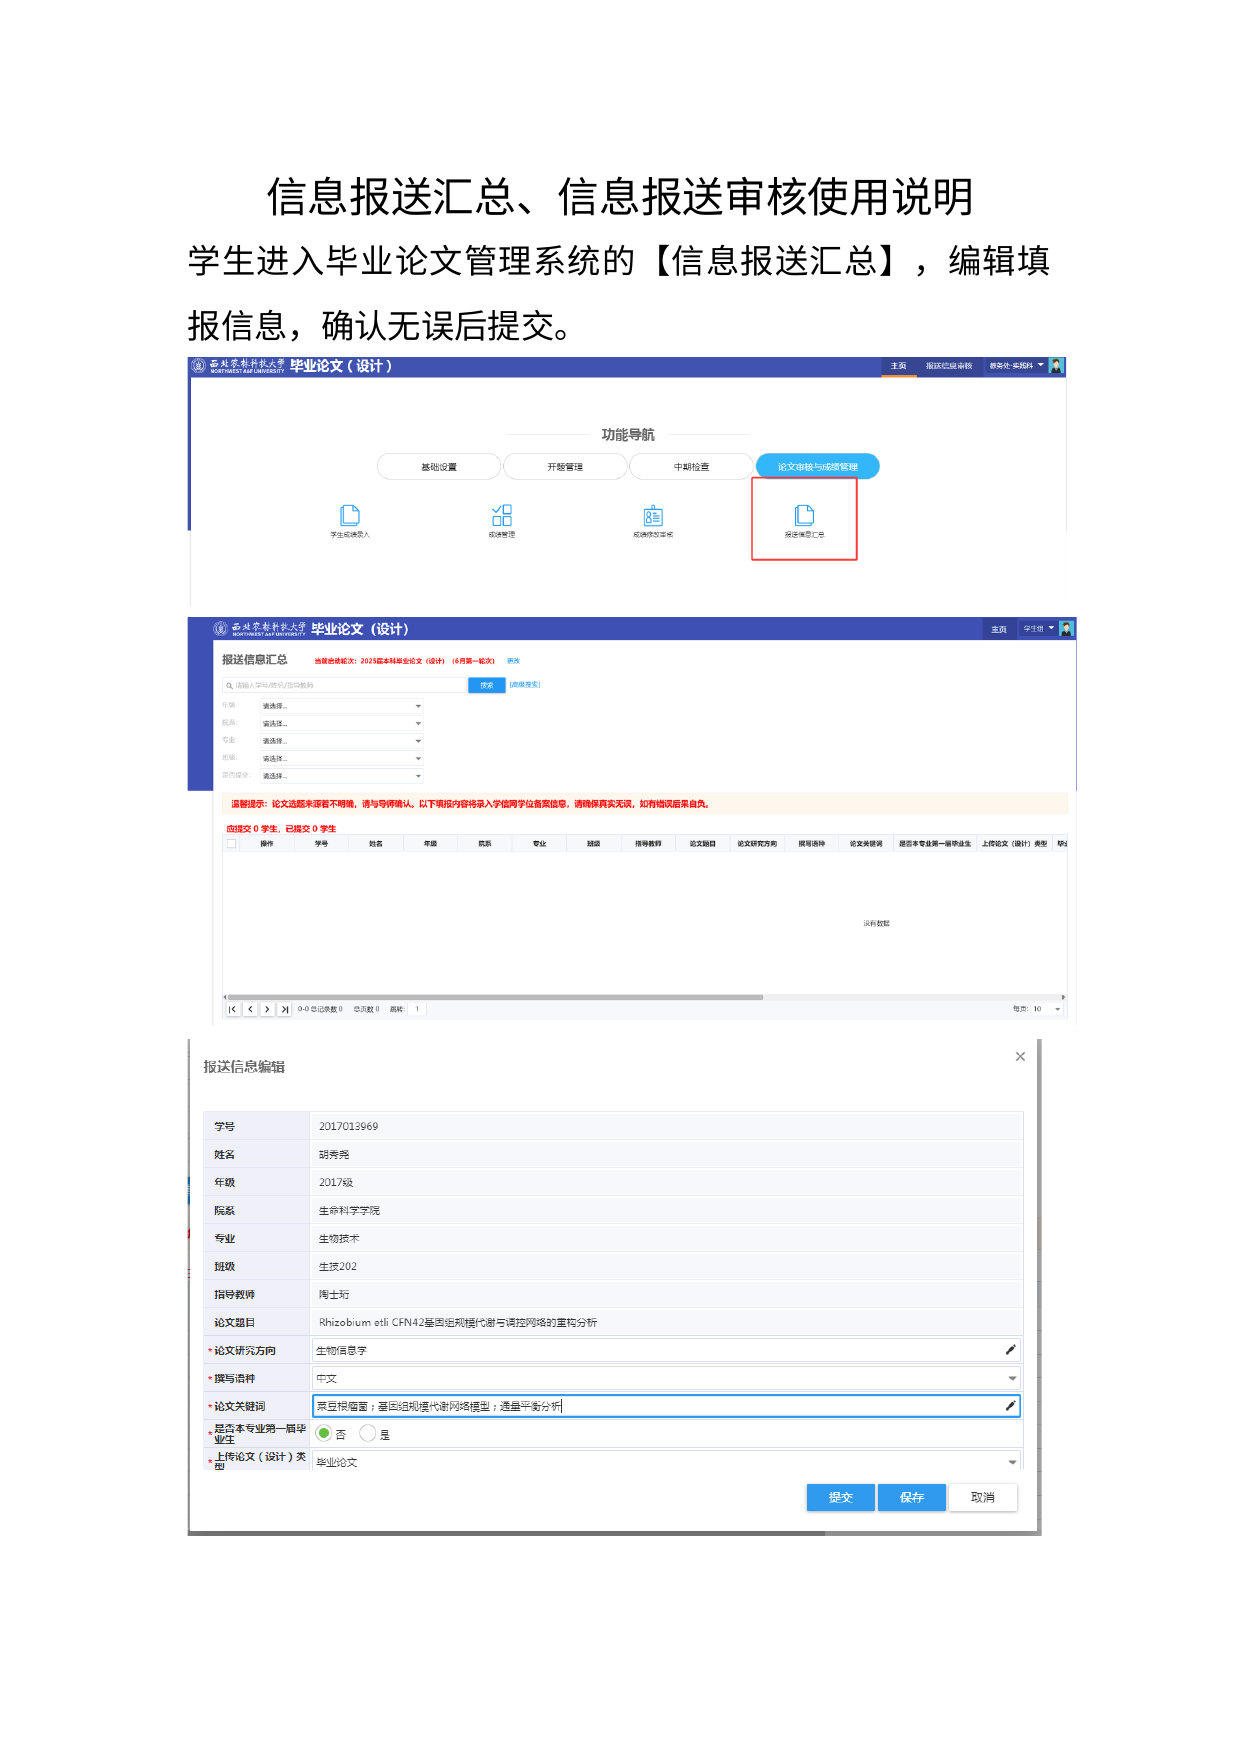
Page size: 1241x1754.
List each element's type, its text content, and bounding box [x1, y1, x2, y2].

picture [187, 357, 1067, 606]
picture [187, 1039, 1042, 1536]
picture [187, 617, 1077, 1026]
text 学生进入毕业论文管理系统的【信息报送汇总】，编辑填报信息，确认无误后提交。 [187, 227, 1053, 357]
text 信息报送汇总、信息报送审核使用说明 [187, 162, 1053, 227]
